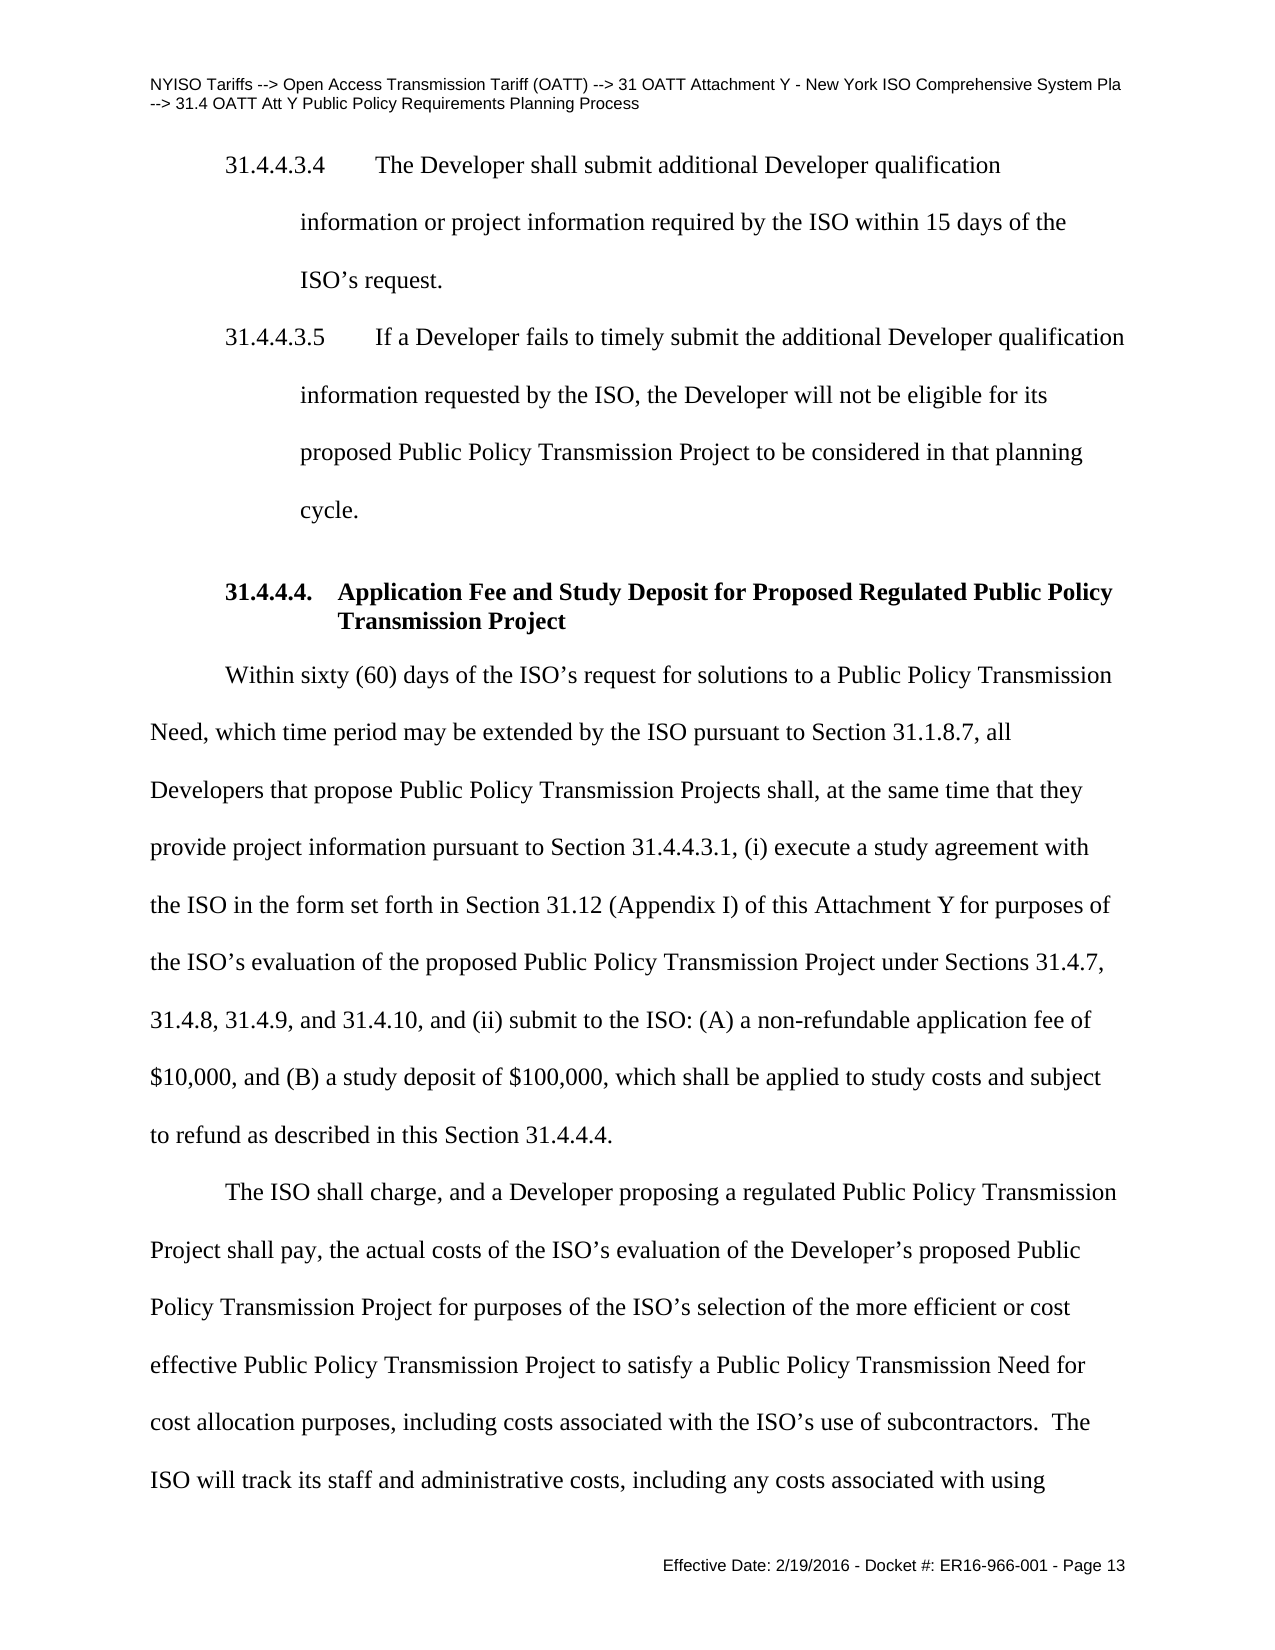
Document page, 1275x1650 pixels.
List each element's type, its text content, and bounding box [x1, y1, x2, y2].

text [150, 1177, 1125, 1494]
text Within sixty (60) days of the ISO’s request for solutions to a Public Policy Transmission Need, which time period may be extended by the ISO pursuant to Section 31.1.8.7, all Developers that propose Public Policy Transmission Projects shall, at the same time that they provide project information pursuant to Section 31.4.4.3.1, (i) execute a study agreement with the ISO in the form set forth in Section 31.12 (Appendix I) of this Attachment Y for purposes of the ISO’s evaluation of the proposed Public Policy Transmission Project under Sections 31.4.7, 31.4.8, 31.4.9, and 31.4.10, and (ii) submit to the ISO: (A) a non-refundable application fee of $10,000, and (B) a study deposit of $100,000, which shall be applied to study costs and subject to refund as described in this Section 31.4.4.4. [150, 660, 1125, 1149]
text 31.4.4.3.4 The Developer shall submit additional Developer qualification information or project information required by the ISO within 15 days of the ISO’s request. [225, 150, 1125, 294]
text 31.4.4.3.5 If a Developer fails to timely submit the additional Developer qualification information requested by the ISO, the Developer will not be eligible for its proposed Public Policy Transmission Project to be considered in that planning cycle. [225, 322, 1125, 524]
subtitle 31.4.4.4. Application Fee and Study Deposit for Proposed Regulated Public Policy Transmission Project [225, 577, 1125, 635]
